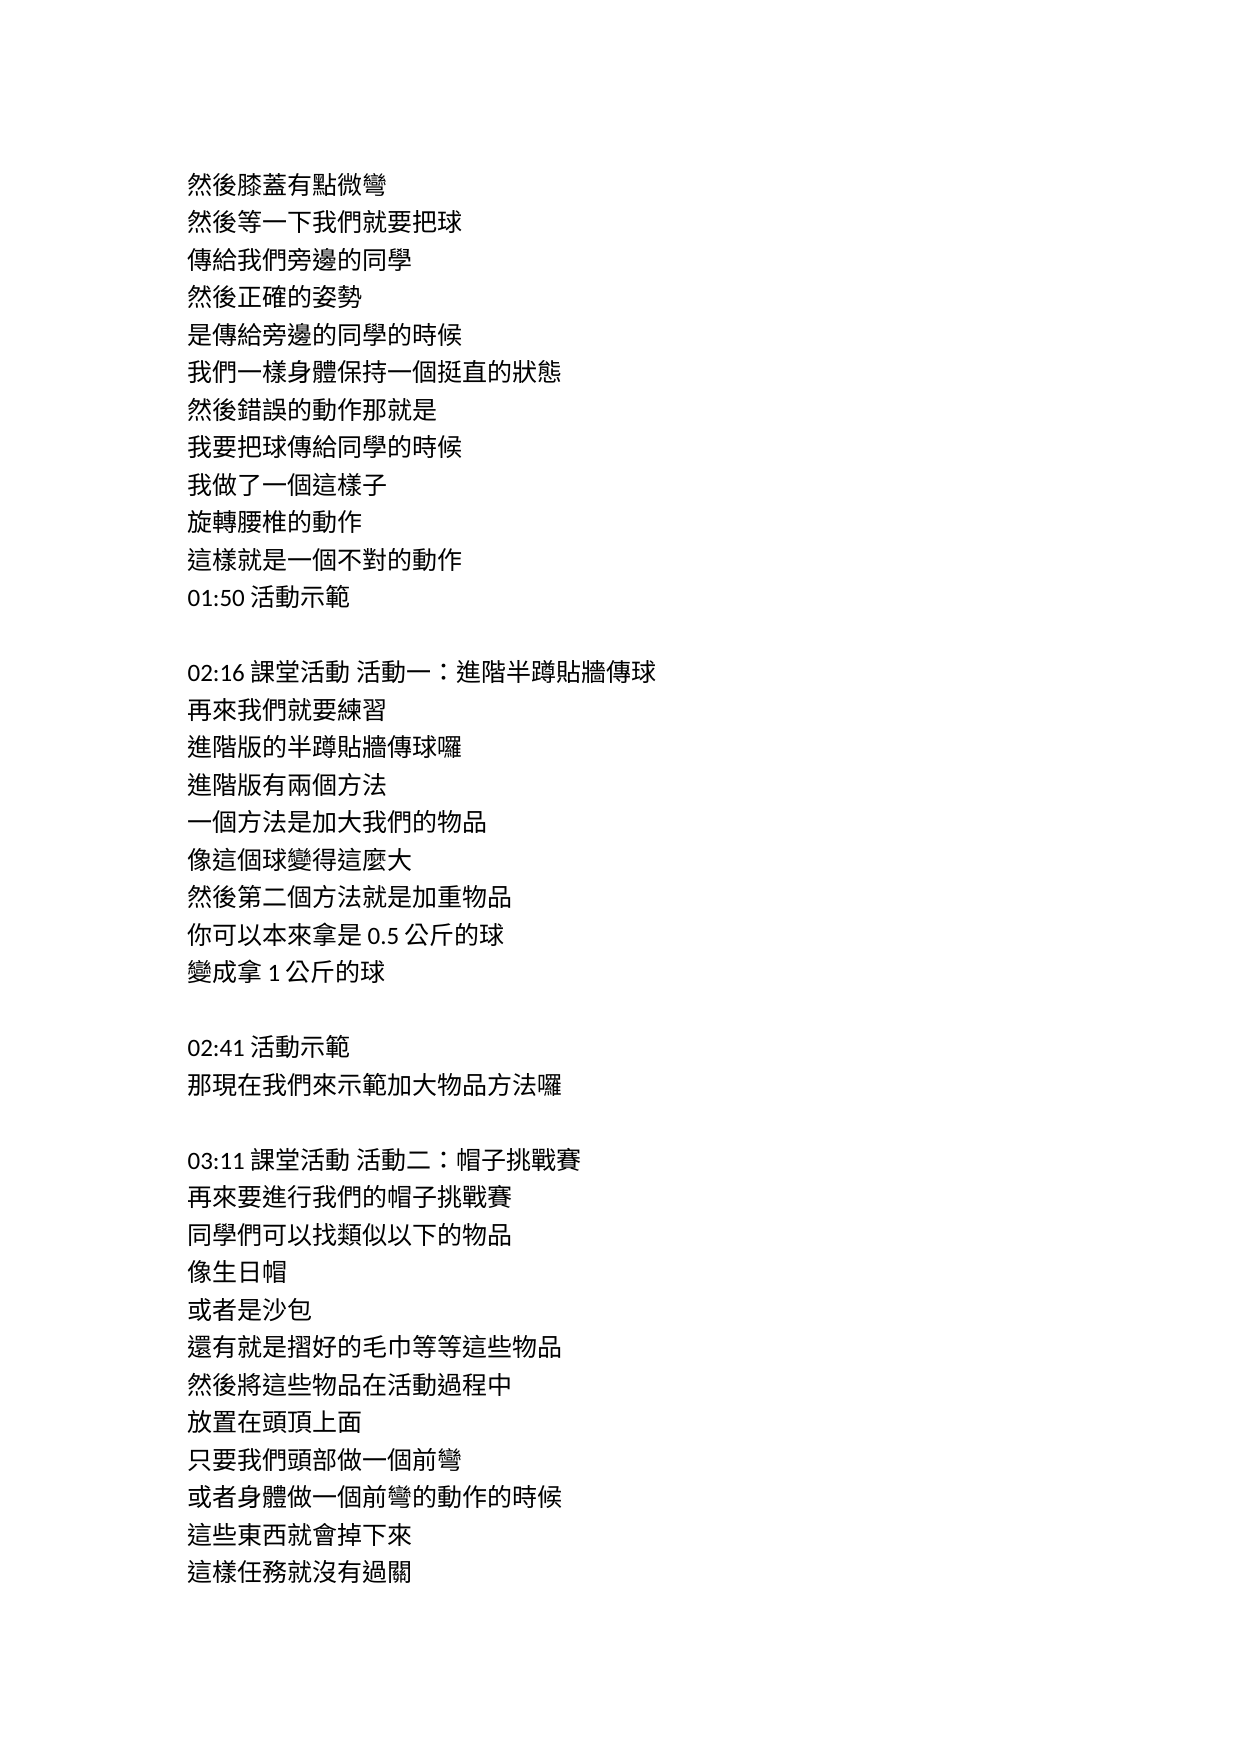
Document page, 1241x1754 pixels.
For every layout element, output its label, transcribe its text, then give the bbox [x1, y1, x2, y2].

text 這樣就是一個不對的動作 [187, 539, 1053, 577]
text 那現在我們來示範加大物品方法囉 [187, 1064, 1053, 1102]
text 這樣任務就沒有過關 [187, 1552, 1053, 1589]
text 同學們可以找類似以下的物品 [187, 1214, 1053, 1252]
text 進階版有兩個方法 [187, 764, 1053, 802]
text 然後第二個方法就是加重物品 [187, 877, 1053, 914]
text 只要我們頭部做一個前彎 [187, 1439, 1053, 1477]
text 然後錯誤的動作那就是 [187, 389, 1053, 427]
text 像這個球變得這麼大 [187, 839, 1053, 877]
text 我要把球傳給同學的時候 [187, 427, 1053, 464]
text 再來我們就要練習 [187, 689, 1053, 727]
text 這些東西就會掉下來 [187, 1514, 1053, 1552]
text 然後將這些物品在活動過程中 [187, 1364, 1053, 1402]
text 或者是沙包 [187, 1289, 1053, 1327]
text 01:50 活動示範 [187, 577, 1053, 614]
text 03:11 課堂活動 活動二：帽子挑戰賽 [187, 1139, 1053, 1177]
text 然後膝蓋有點微彎 [187, 164, 1053, 202]
text 進階版的半蹲貼牆傳球囉 [187, 727, 1053, 764]
text 我做了一個這樣子 [187, 464, 1053, 502]
text 我們一樣身體保持一個挺直的狀態 [187, 352, 1053, 389]
text 還有就是摺好的毛巾等等這些物品 [187, 1327, 1053, 1364]
text 是傳給旁邊的同學的時候 [187, 314, 1053, 352]
text 像生日帽 [187, 1252, 1053, 1289]
text 旋轉腰椎的動作 [187, 502, 1053, 539]
text 傳給我們旁邊的同學 [187, 239, 1053, 277]
text 再來要進行我們的帽子挑戰賽 [187, 1177, 1053, 1214]
text 你可以本來拿是0.5公斤的球 [187, 914, 1053, 952]
text 放置在頭頂上面 [187, 1402, 1053, 1439]
text 然後正確的姿勢 [187, 277, 1053, 314]
text 一個方法是加大我們的物品 [187, 802, 1053, 839]
text 02:16 課堂活動 活動一：進階半蹲貼牆傳球 [187, 652, 1053, 689]
text 然後等一下我們就要把球 [187, 202, 1053, 239]
text 或者身體做一個前彎的動作的時候 [187, 1477, 1053, 1514]
text 變成拿1公斤的球 [187, 952, 1053, 989]
text 02:41 活動示範 [187, 1027, 1053, 1064]
